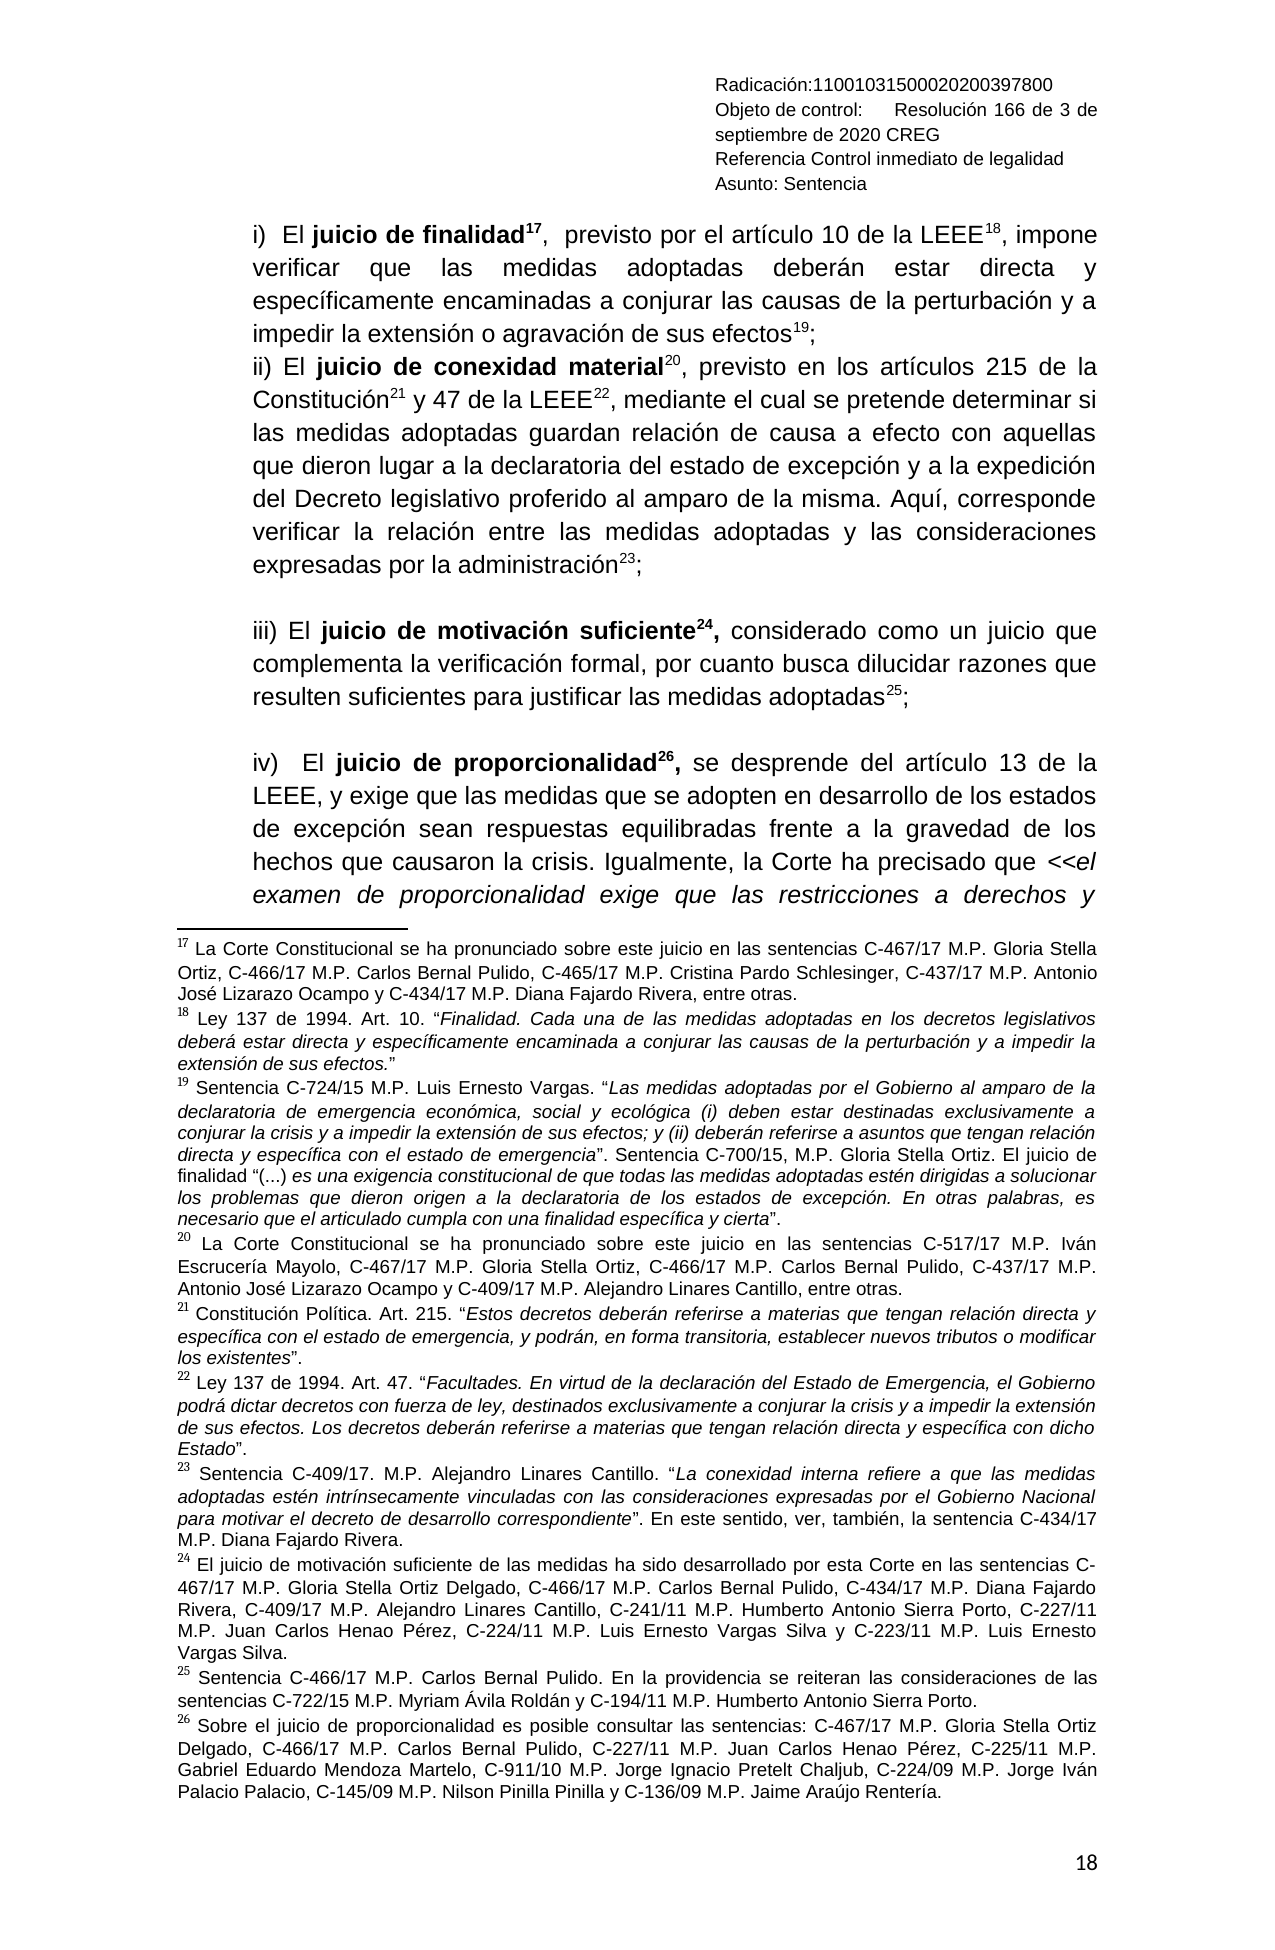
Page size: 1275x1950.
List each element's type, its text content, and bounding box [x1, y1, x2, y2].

text iii) El juicio de motivación suficiente, considerado como un juicio que complementa la verificación formal, por cuanto busca dilucidar razones que resulten suficientes para justificar las medidas adoptadas; [252, 616, 1098, 711]
text i) El juicio de finalidad, previsto por el artículo 10 de la LEEE, impone verificar que las medidas adoptadas deberán estar directa y específicamente encaminadas a conjurar las causas de la perturbación y a impedir la extensión o agravación de sus efectos; [252, 220, 1098, 348]
text iv) El juicio de proporcionalidad, se desprende del artículo 13 de la LEEE, y exige que las medidas que se adopten en desarrollo de los estados de excepción sean respuestas equilibradas frente a la gravedad de los hechos que causaron la crisis. Igualmente, la Corte ha precisado que <<el examen de proporcionalidad exige que las restricciones a derechos y garantías constitucionales se impongan en el grado absolutamente necesario para lograr el retorno a la normalidad. Advierte la Corte que este examen particular no excluye, naturalmente, la aplicación del examen de proporcionalidad cuando ello se requiera, por ejemplo, para controlar restricciones a derechos constitucionales, por ejemplo, en el juicio de ausencia de arbitrariedad.>>; [252, 748, 1098, 909]
text ii) El juicio de conexidad material, previsto en los artículos 215 de la Constitución y 47 de la LEEE, mediante el cual se pretende determinar si las medidas adoptadas guardan relación de causa a efecto con aquellas que dieron lugar a la declaratoria del estado de excepción y a la expedición del Decreto legislativo proferido al amparo de la misma. Aquí, corresponde verificar la relación entre las medidas adoptadas y las consideraciones expresadas por la administración; [252, 352, 1098, 579]
